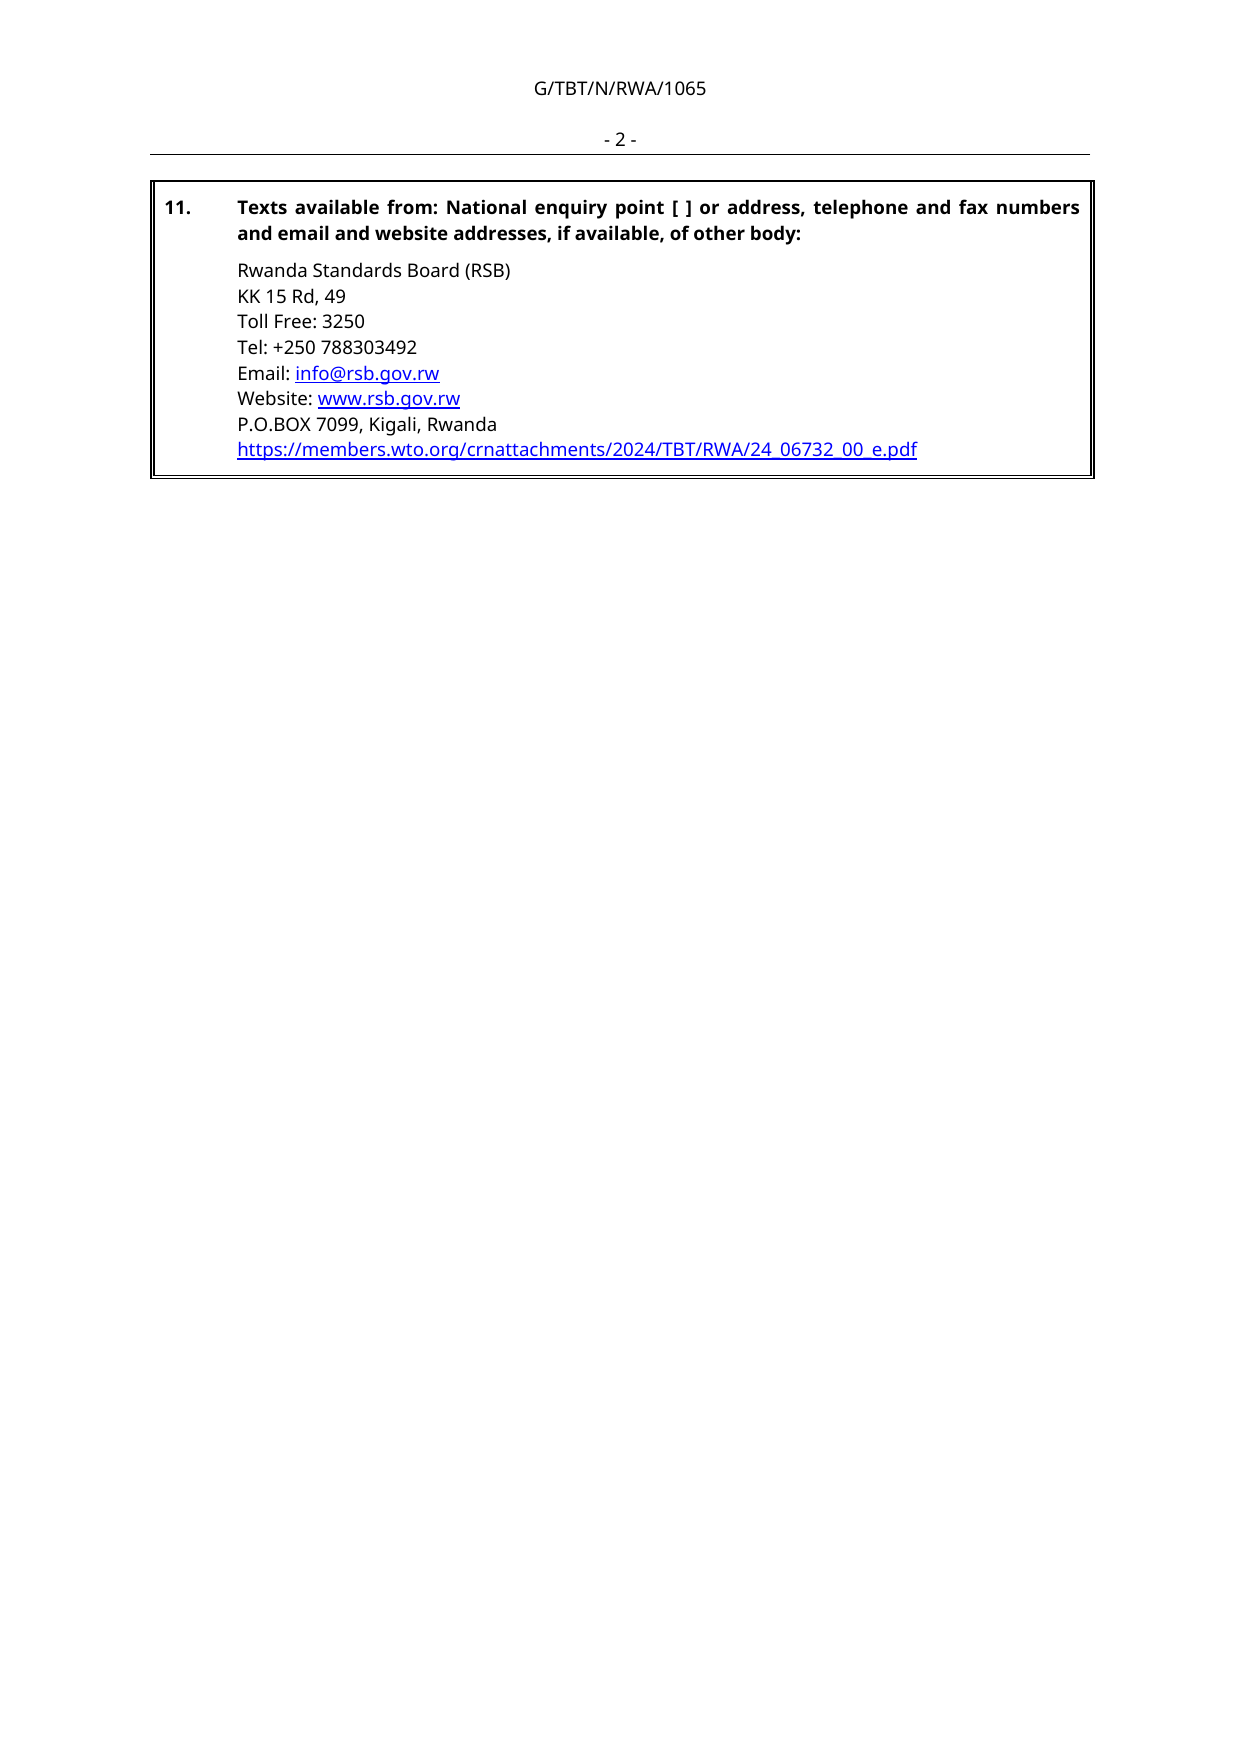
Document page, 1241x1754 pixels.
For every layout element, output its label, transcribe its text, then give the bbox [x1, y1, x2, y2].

table_cell 11. [155, 182, 225, 474]
table_cell Texts available from: National enquiry point [ ] or address, telephone and fax numbers and email and website addresses, if available, of other body: Rwanda Standards Board (RSB) KK 15 Rd, 49 Toll Free: 3250 Tel: +250 788303492 Email: info@rsb.gov.rw Website: www.rsb.gov.rw P.O.BOX 7099, Kigali, Rwanda https://members.wto.org/crnattachments/2024/TBT/RWA/24_06732_00_e.pdf [225, 182, 1090, 474]
